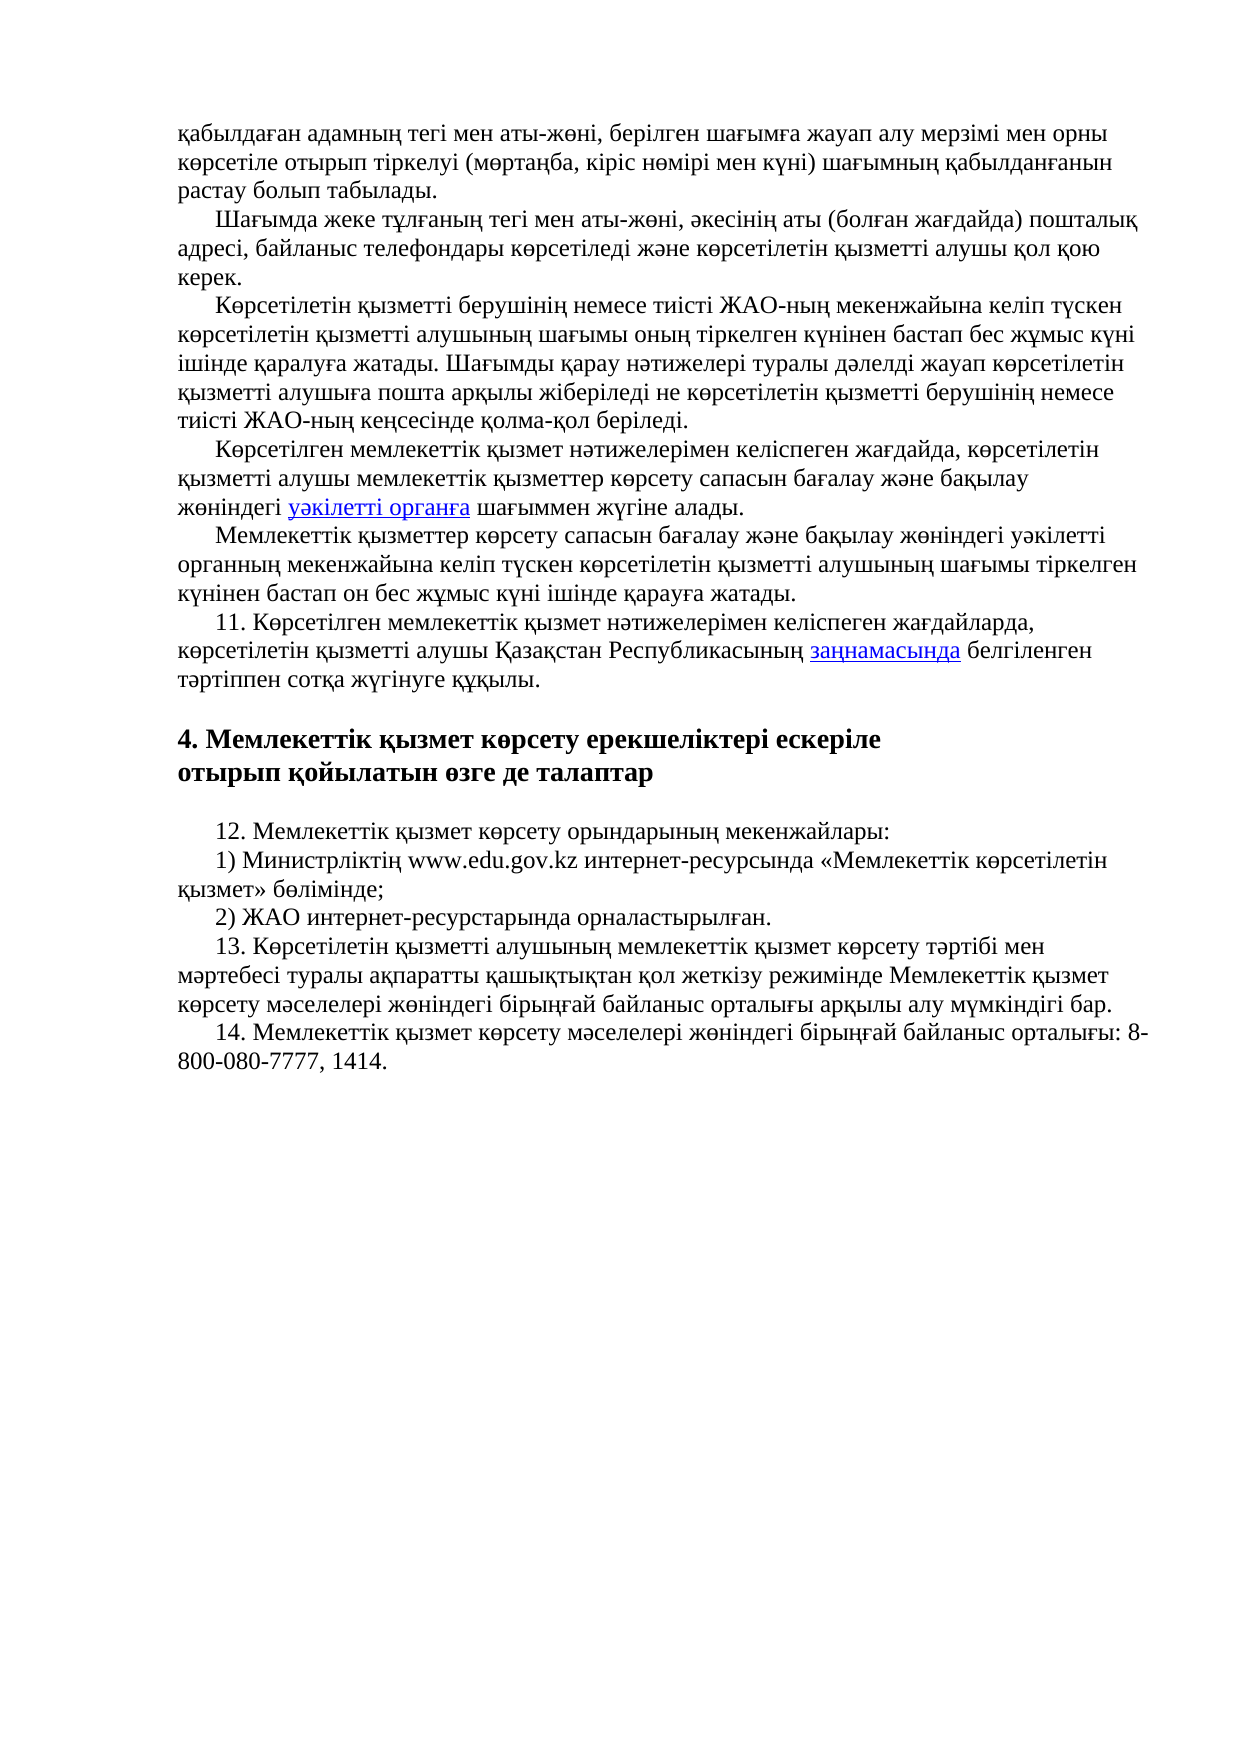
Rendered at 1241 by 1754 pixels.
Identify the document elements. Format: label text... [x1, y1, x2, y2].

text 4. Мемлекеттік қызмет көрсету ерекшеліктері ескеріле отырып қойылатын өзге де талаптар [177, 722, 1152, 787]
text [177, 118, 1152, 693]
text 12. Мемлекеттік қызмет көрсету орындарының мекенжайлары: 1) Министрліктің www.edu.gov.kz интернет-ресурсында «Мемлекеттік көрсетілетін қызмет» бөлімінде; 2) ЖАО интернет-ресурстарында орналастырылған. 13. Көрсетілетін қызметті алушының мемлекеттік қызмет көрсету тәртібі мен мәртебесі туралы ақпаратты қашықтықтан қол жеткізу режимінде Мемлекеттік қызмет көрсету мәселелері жөніндегі бірыңғай байланыс орталығы арқылы алу мүмкіндігі бар. 14. Мемлекеттік қызмет көрсету мәселелері жөніндегі бірыңғай байланыс орталығы: 8-800-080-7777, 1414. [177, 816, 1152, 1075]
